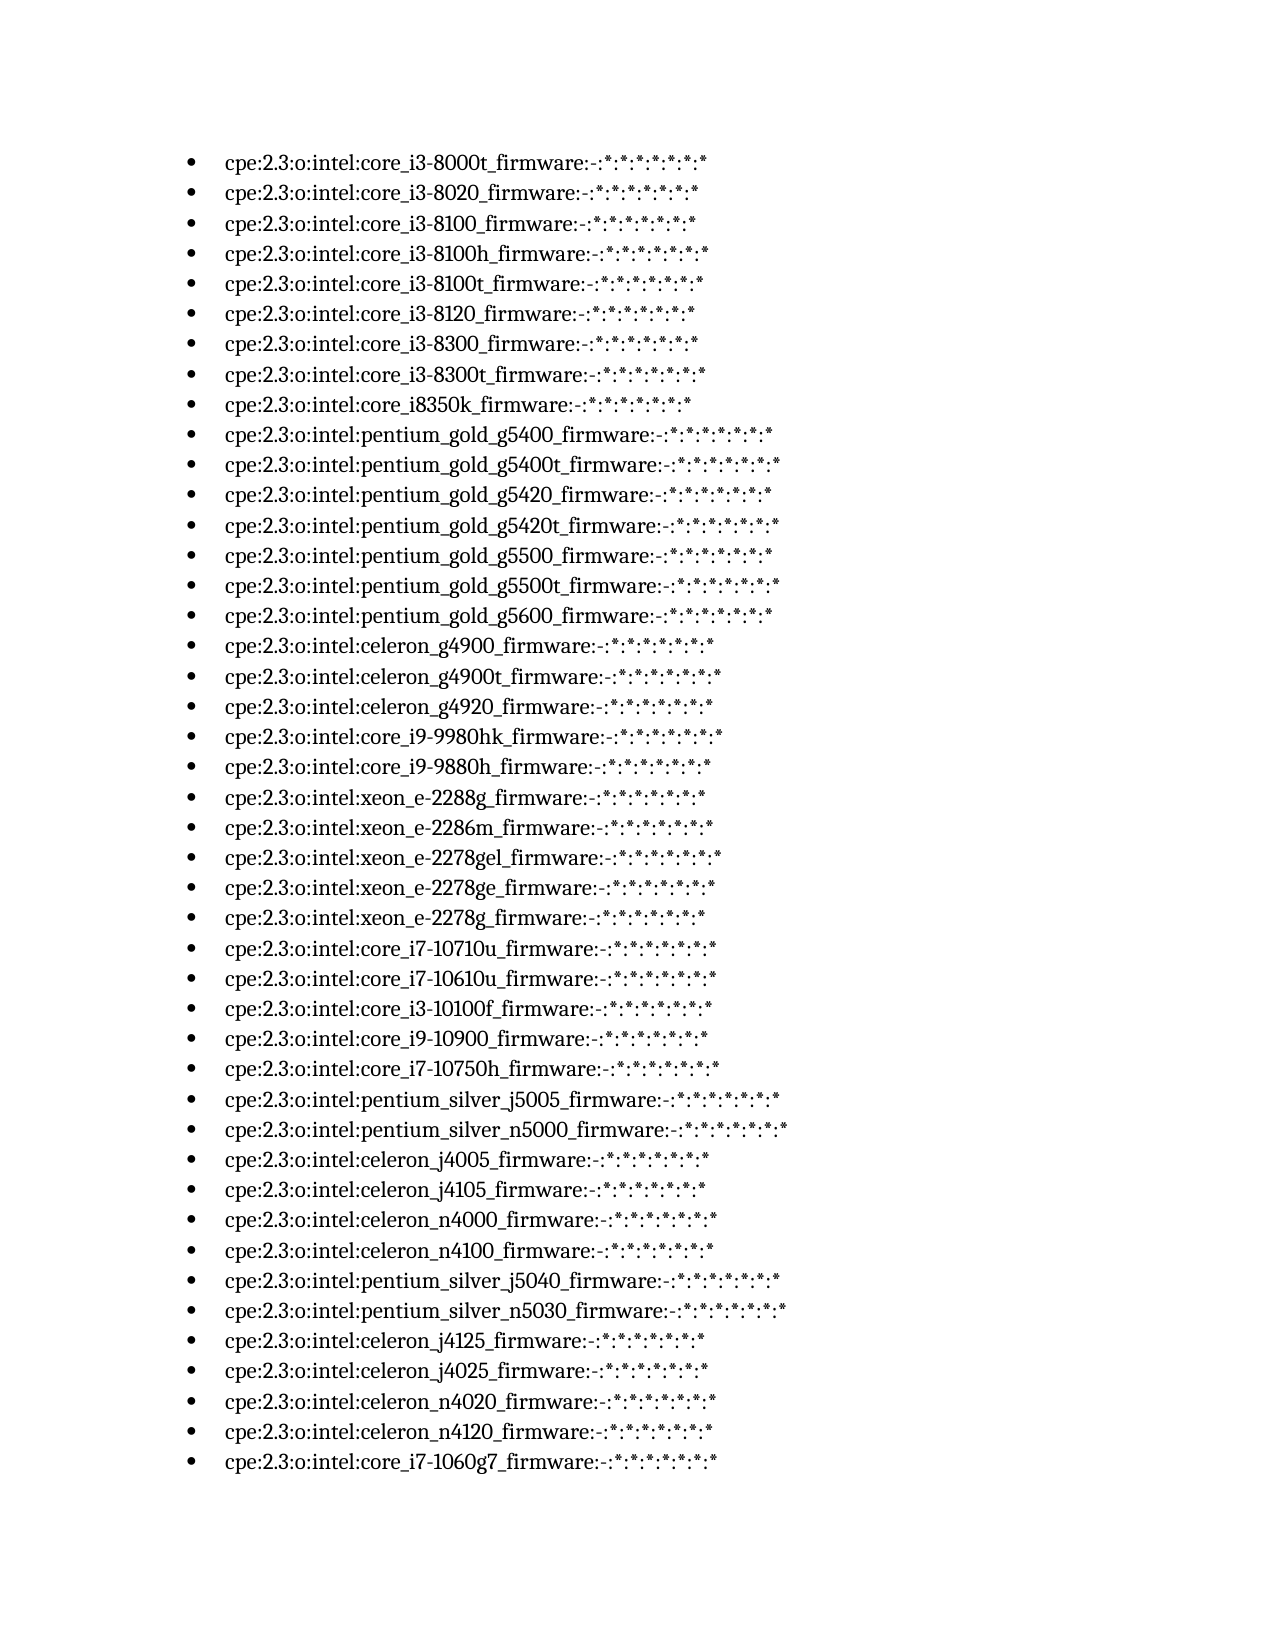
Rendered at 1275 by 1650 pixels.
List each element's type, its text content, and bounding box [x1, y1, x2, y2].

list cpe:2.3:o:intel:celeron_j4125_firmware:-:*:*:*:*:*:*:* [187, 1328, 1087, 1354]
list cpe:2.3:o:intel:pentium_gold_g5400t_firmware:-:*:*:*:*:*:*:* [187, 452, 1087, 478]
list cpe:2.3:o:intel:pentium_gold_g5600_firmware:-:*:*:*:*:*:*:* [187, 603, 1087, 629]
list cpe:2.3:o:intel:celeron_j4105_firmware:-:*:*:*:*:*:*:* [187, 1177, 1087, 1203]
list cpe:2.3:o:intel:core_i3-8300t_firmware:-:*:*:*:*:*:*:* [187, 361, 1087, 388]
list cpe:2.3:o:intel:celeron_g4900_firmware:-:*:*:*:*:*:*:* [187, 633, 1087, 660]
list cpe:2.3:o:intel:core_i9-9980hk_firmware:-:*:*:*:*:*:*:* [187, 724, 1087, 750]
list cpe:2.3:o:intel:core_i3-8300_firmware:-:*:*:*:*:*:*:* [187, 331, 1087, 358]
list cpe:2.3:o:intel:core_i7-10610u_firmware:-:*:*:*:*:*:*:* [187, 966, 1087, 992]
list cpe:2.3:o:intel:core_i7-10750h_firmware:-:*:*:*:*:*:*:* [187, 1056, 1087, 1083]
list cpe:2.3:o:intel:celeron_n4020_firmware:-:*:*:*:*:*:*:* [187, 1388, 1087, 1415]
list cpe:2.3:o:intel:core_i7-10710u_firmware:-:*:*:*:*:*:*:* [187, 935, 1087, 962]
list cpe:2.3:o:intel:core_i3-8100t_firmware:-:*:*:*:*:*:*:* [187, 271, 1087, 297]
list cpe:2.3:o:intel:xeon_e-2278ge_firmware:-:*:*:*:*:*:*:* [187, 875, 1087, 901]
list cpe:2.3:o:intel:celeron_n4120_firmware:-:*:*:*:*:*:*:* [187, 1419, 1087, 1445]
list cpe:2.3:o:intel:celeron_j4025_firmware:-:*:*:*:*:*:*:* [187, 1358, 1087, 1385]
list cpe:2.3:o:intel:pentium_gold_g5420t_firmware:-:*:*:*:*:*:*:* [187, 512, 1087, 539]
list cpe:2.3:o:intel:xeon_e-2278g_firmware:-:*:*:*:*:*:*:* [187, 905, 1087, 932]
list cpe:2.3:o:intel:core_i3-8100_firmware:-:*:*:*:*:*:*:* [187, 210, 1087, 237]
list cpe:2.3:o:intel:celeron_g4920_firmware:-:*:*:*:*:*:*:* [187, 694, 1087, 720]
list cpe:2.3:o:intel:pentium_silver_j5005_firmware:-:*:*:*:*:*:*:* [187, 1086, 1087, 1113]
list cpe:2.3:o:intel:core_i3-8020_firmware:-:*:*:*:*:*:*:* [187, 180, 1087, 207]
list cpe:2.3:o:intel:pentium_gold_g5500t_firmware:-:*:*:*:*:*:*:* [187, 573, 1087, 599]
list cpe:2.3:o:intel:xeon_e-2286m_firmware:-:*:*:*:*:*:*:* [187, 814, 1087, 841]
list cpe:2.3:o:intel:celeron_g4900t_firmware:-:*:*:*:*:*:*:* [187, 663, 1087, 690]
list cpe:2.3:o:intel:core_i3-10100f_firmware:-:*:*:*:*:*:*:* [187, 996, 1087, 1022]
list cpe:2.3:o:intel:xeon_e-2278gel_firmware:-:*:*:*:*:*:*:* [187, 845, 1087, 871]
list cpe:2.3:o:intel:core_i3-8000t_firmware:-:*:*:*:*:*:*:* [187, 150, 1087, 176]
list cpe:2.3:o:intel:pentium_silver_n5030_firmware:-:*:*:*:*:*:*:* [187, 1298, 1087, 1324]
list cpe:2.3:o:intel:celeron_n4000_firmware:-:*:*:*:*:*:*:* [187, 1207, 1087, 1234]
list cpe:2.3:o:intel:core_i7-1060g7_firmware:-:*:*:*:*:*:*:* [187, 1449, 1087, 1475]
list cpe:2.3:o:intel:core_i9-10900_firmware:-:*:*:*:*:*:*:* [187, 1026, 1087, 1052]
list cpe:2.3:o:intel:pentium_gold_g5400_firmware:-:*:*:*:*:*:*:* [187, 422, 1087, 448]
list cpe:2.3:o:intel:core_i3-8100h_firmware:-:*:*:*:*:*:*:* [187, 241, 1087, 267]
list cpe:2.3:o:intel:pentium_silver_n5000_firmware:-:*:*:*:*:*:*:* [187, 1117, 1087, 1143]
list cpe:2.3:o:intel:core_i3-8120_firmware:-:*:*:*:*:*:*:* [187, 301, 1087, 327]
list cpe:2.3:o:intel:pentium_silver_j5040_firmware:-:*:*:*:*:*:*:* [187, 1268, 1087, 1294]
list cpe:2.3:o:intel:celeron_j4005_firmware:-:*:*:*:*:*:*:* [187, 1147, 1087, 1173]
list cpe:2.3:o:intel:pentium_gold_g5500_firmware:-:*:*:*:*:*:*:* [187, 543, 1087, 569]
list cpe:2.3:o:intel:xeon_e-2288g_firmware:-:*:*:*:*:*:*:* [187, 784, 1087, 811]
list cpe:2.3:o:intel:celeron_n4100_firmware:-:*:*:*:*:*:*:* [187, 1237, 1087, 1264]
list cpe:2.3:o:intel:core_i8350k_firmware:-:*:*:*:*:*:*:* [187, 392, 1087, 418]
list cpe:2.3:o:intel:core_i9-9880h_firmware:-:*:*:*:*:*:*:* [187, 754, 1087, 781]
list cpe:2.3:o:intel:pentium_gold_g5420_firmware:-:*:*:*:*:*:*:* [187, 482, 1087, 509]
